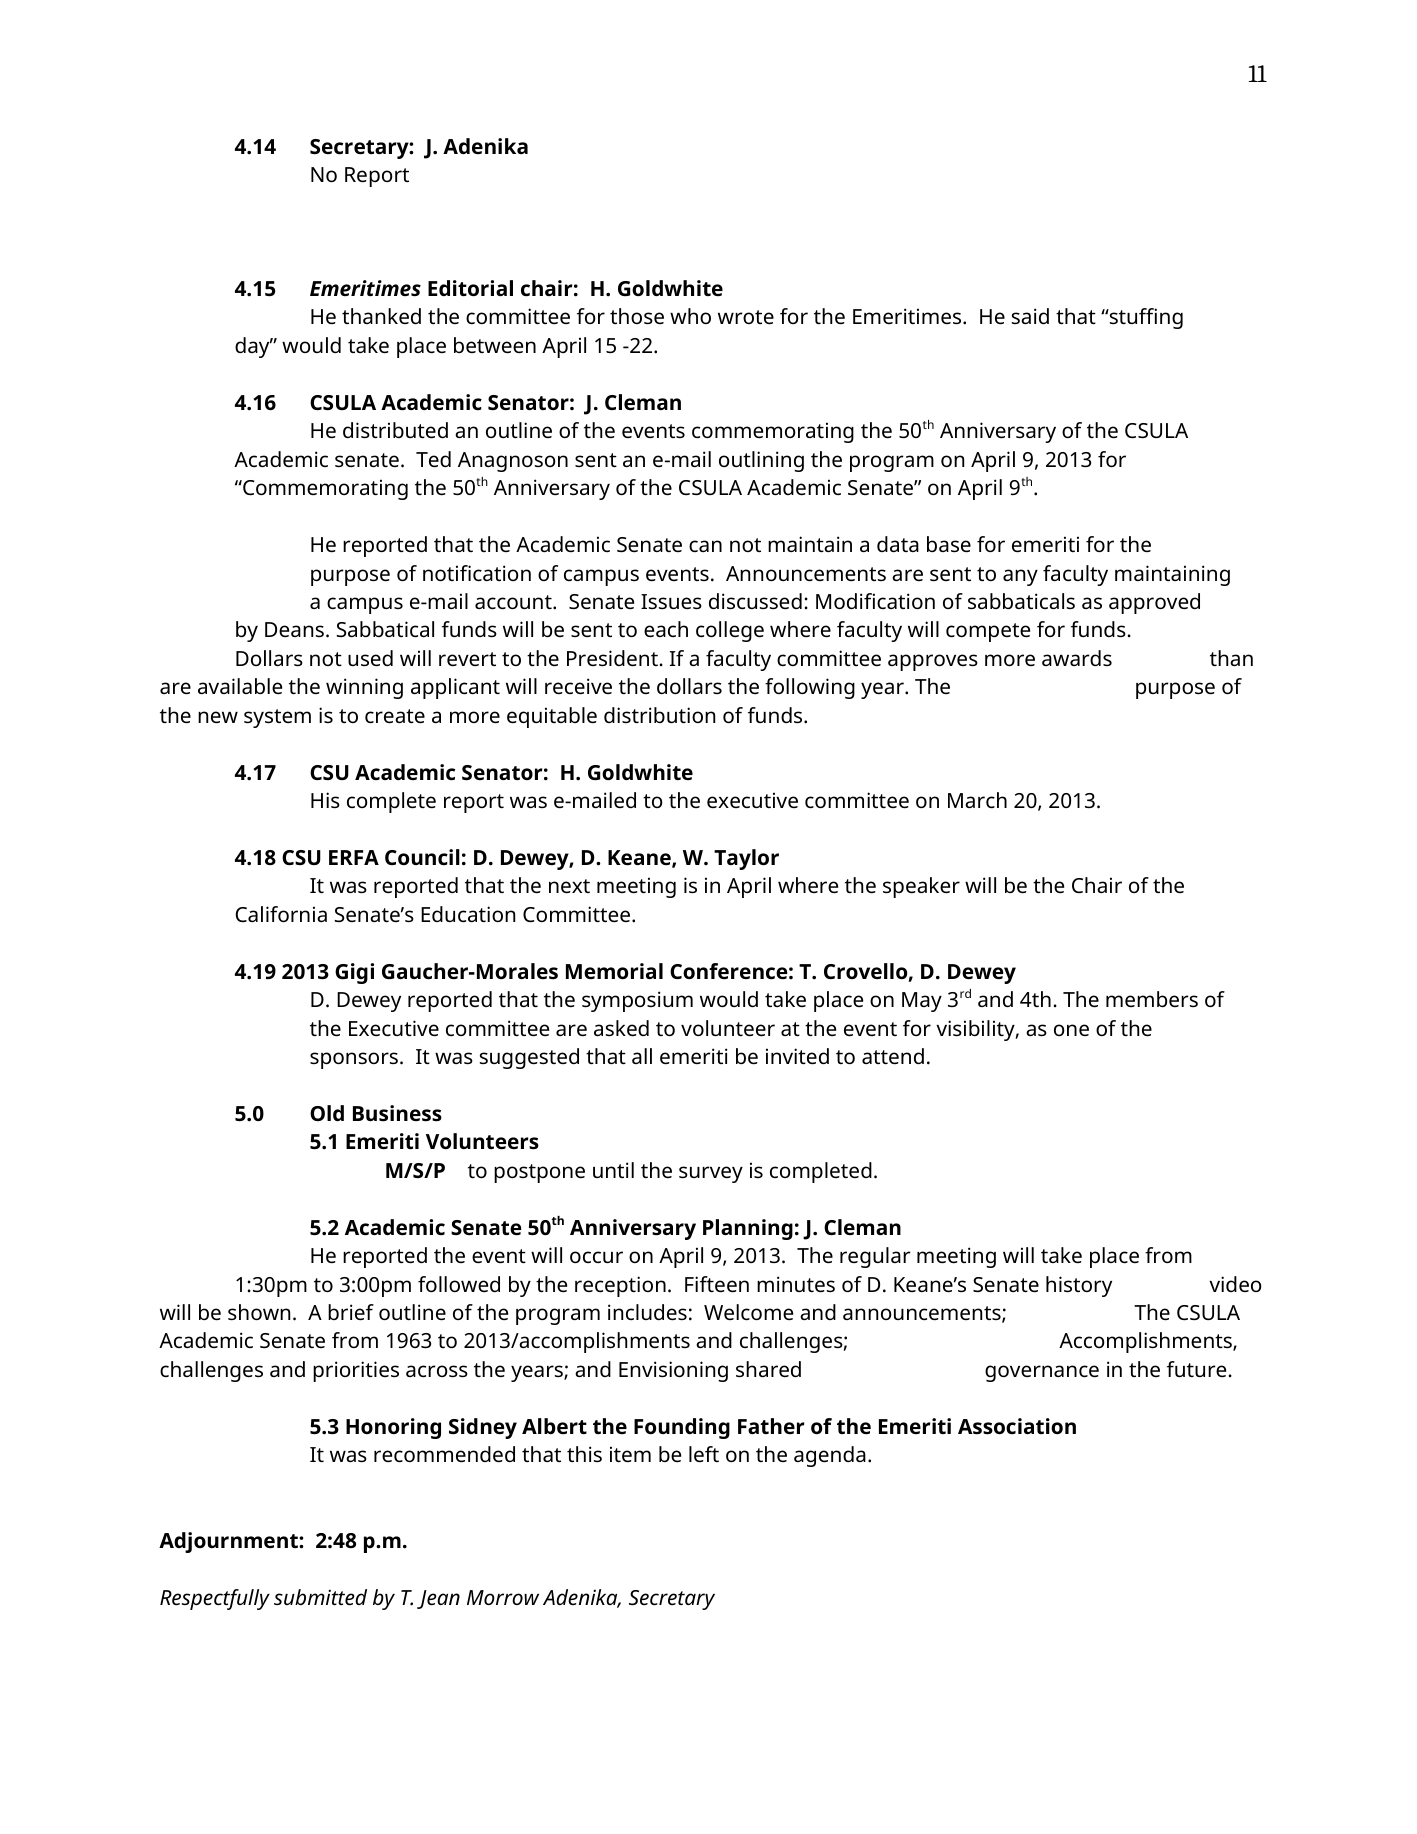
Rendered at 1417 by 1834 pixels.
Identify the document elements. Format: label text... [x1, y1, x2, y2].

text He reported that the Academic Senate can not maintain a data base for emeriti for the purpose of notification of campus events. Announcements are sent to any faculty maintaining a campus e-mail account. Senate Issues discussed: Modification of sabbaticals as approved by Deans. Sabbatical funds will be sent to each college where faculty will compete for funds. Dollars not used will revert to the President. If a faculty committee approves more awards than are available the winning applicant will receive the dollars the following year. The purpose of the new system is to create a more equitable distribution of funds. [159, 530, 1266, 729]
text D. Dewey reported that the symposium would take place on May 3rd and 4th. The members of the Executive committee are asked to volunteer at the event for visibility, as one of the sponsors. It was suggested that all emeriti be invited to attend. [159, 985, 1266, 1071]
text 5.2 Academic Senate 50th Anniversary Planning: J. Cleman [159, 1213, 1266, 1241]
text M/S/P to postpone until the survey is completed. [159, 1156, 1266, 1184]
text 4.18 CSU ERFA Council: D. Dewey, D. Keane, W. Taylor [159, 843, 1266, 872]
text 4.17 CSU Academic Senator: H. Goldwhite [159, 758, 1266, 786]
text 4.19 2013 Gigi Gaucher-Morales Memorial Conference: T. Crovello, D. Dewey [159, 957, 1266, 985]
text Respectfully submitted by T. Jean Morrow Adenika, Secretary [159, 1583, 1266, 1612]
text 4.16 CSULA Academic Senator: J. Cleman [159, 388, 1266, 417]
text Adjournment: 2:48 p.m. [159, 1526, 1266, 1555]
text His complete report was e-mailed to the executive committee on March 20, 2013. [159, 786, 1266, 815]
text He thanked the committee for those who wrote for the Emeritimes. He said that “stuffing day” would take place between April 15 -22. [159, 302, 1266, 359]
text 5.3 Honoring Sidney Albert the Founding Father of the Emeriti Association [159, 1412, 1266, 1441]
text 5.1 Emeriti Volunteers [159, 1127, 1266, 1156]
text He distributed an outline of the events commemorating the 50th Anniversary of the CSULA Academic senate. Ted Anagnoson sent an e-mail outlining the program on April 9, 2013 for “Commemorating the 50th Anniversary of the CSULA Academic Senate” on April 9th. [159, 417, 1266, 502]
text 4.15 Emeritimes Editorial chair: H. Goldwhite [159, 274, 1266, 302]
text He reported the event will occur on April 9, 2013. The regular meeting will take place from 1:30pm to 3:00pm followed by the reception. Fifteen minutes of D. Keane’s Senate history video will be shown. A brief outline of the program includes: Welcome and announcements; The CSULA Academic Senate from 1963 to 2013/accomplishments and challenges; Accomplishments, challenges and priorities across the years; and Envisioning shared governance in the future. [159, 1241, 1266, 1383]
text 5.0 Old Business [159, 1099, 1266, 1127]
text It was recommended that this item be left on the agenda. [159, 1441, 1266, 1469]
text It was reported that the next meeting is in April where the speaker will be the Chair of the California Senate’s Education Committee. [159, 872, 1266, 928]
text 4.14 Secretary: J. Adenika [159, 132, 1266, 160]
text No Report [159, 160, 1266, 189]
